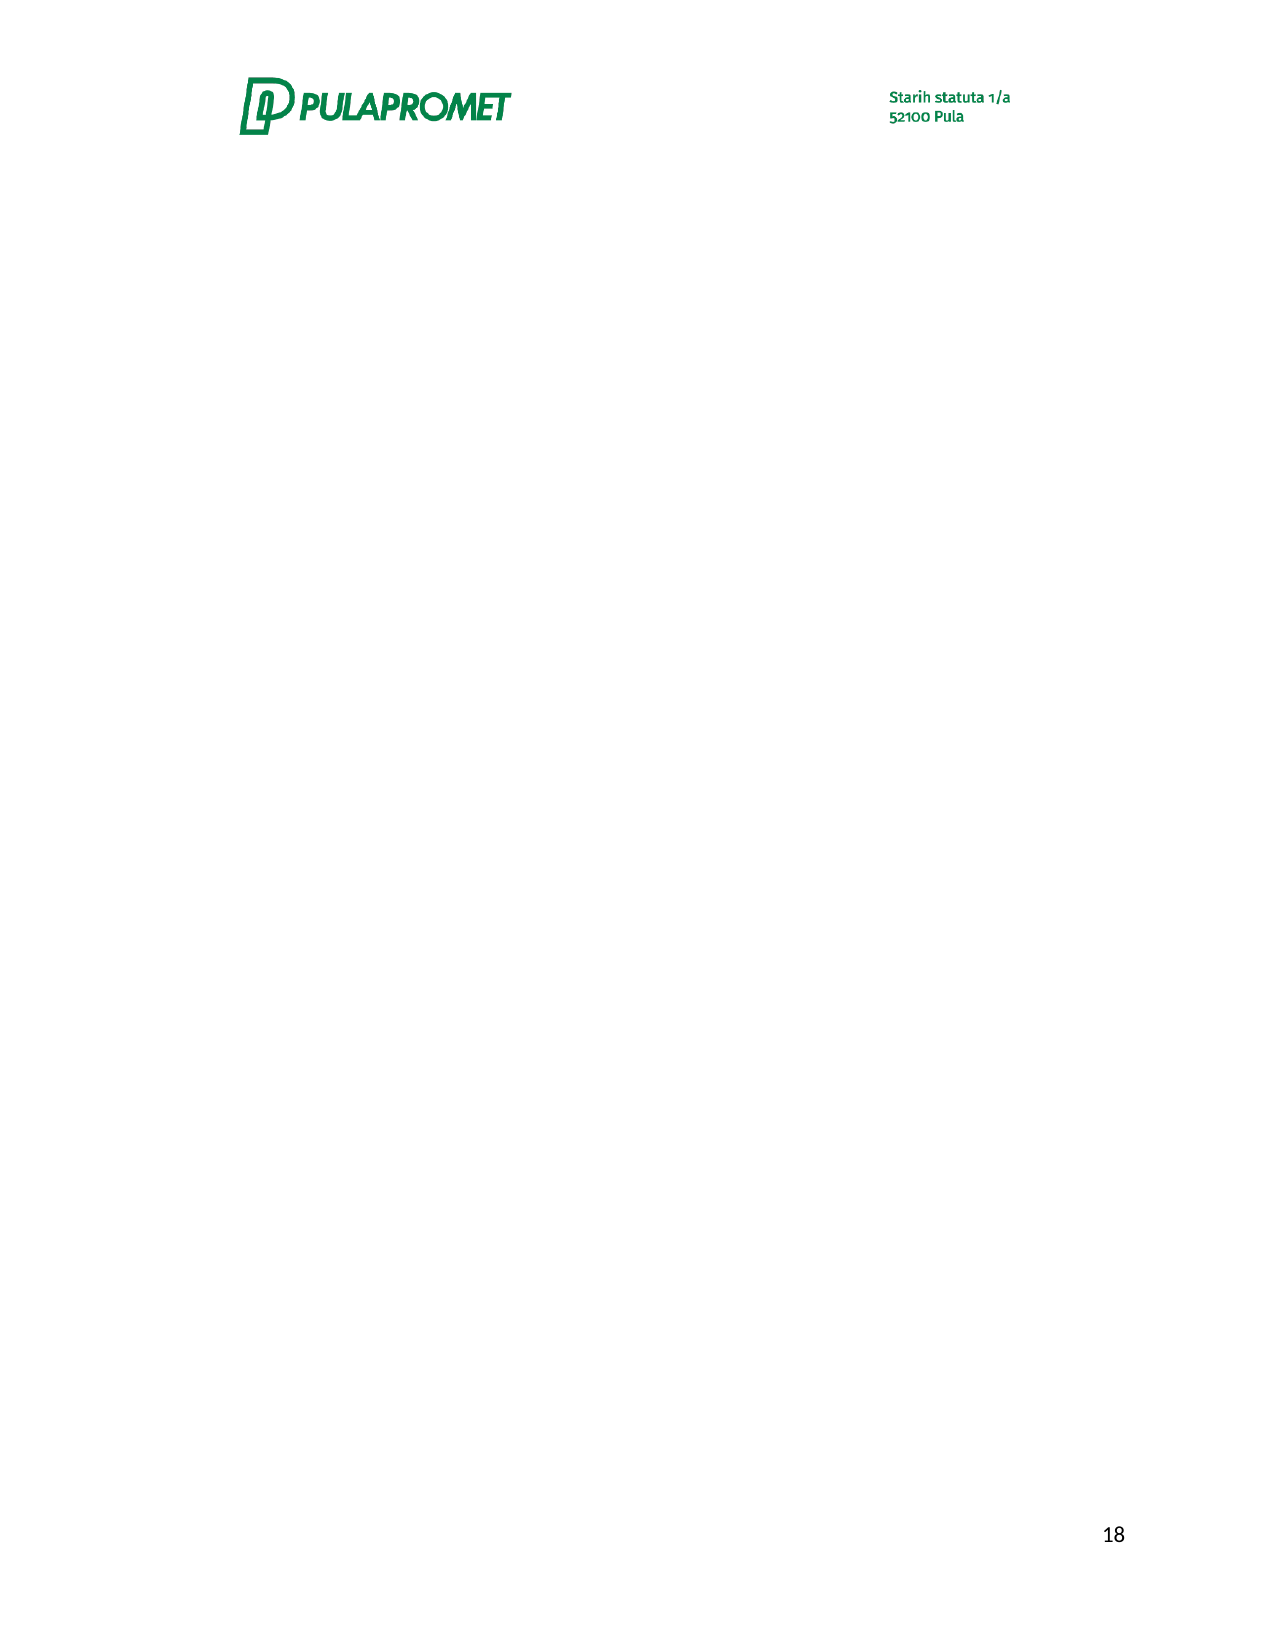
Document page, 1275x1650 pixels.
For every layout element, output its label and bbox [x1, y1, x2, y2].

picture [190, 29, 1085, 178]
